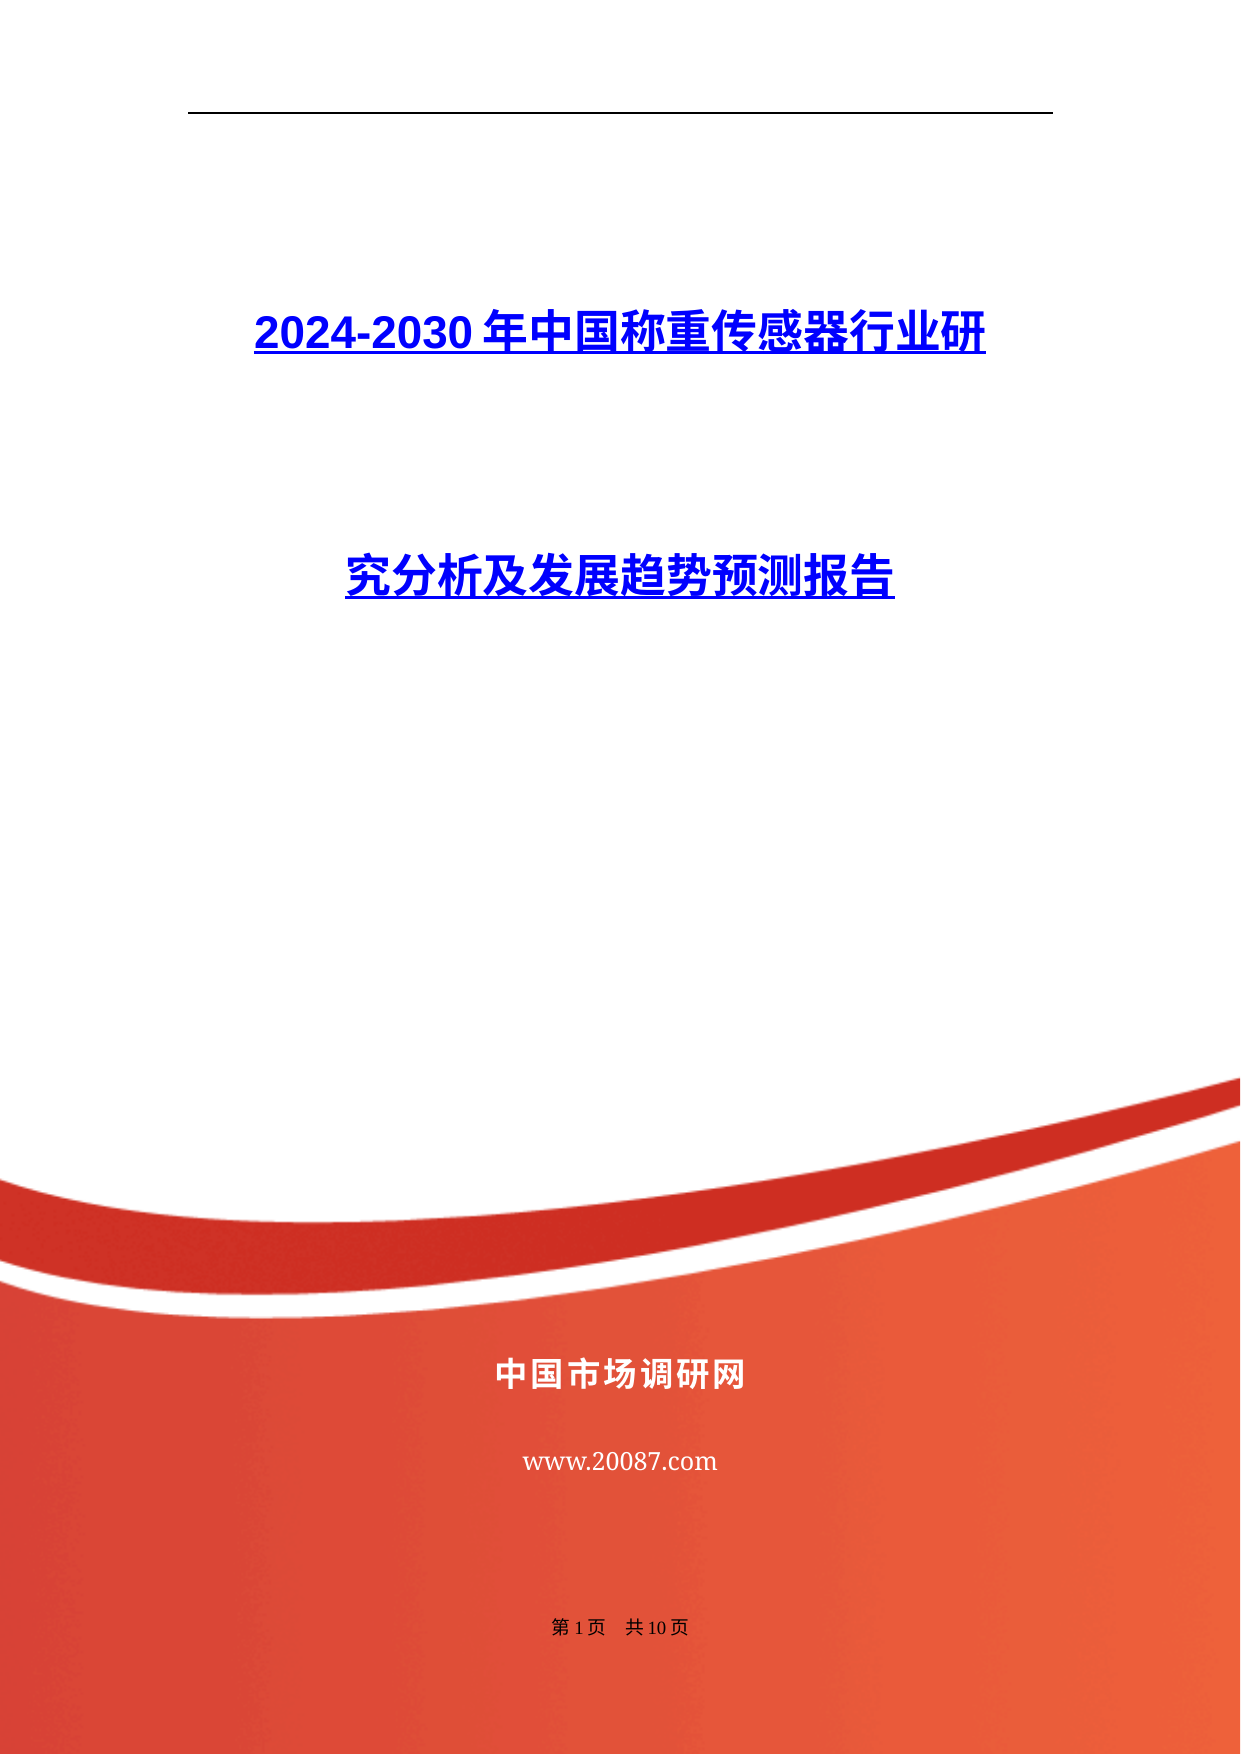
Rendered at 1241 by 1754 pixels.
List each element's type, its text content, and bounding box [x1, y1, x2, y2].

text www.20087.com [187, 1428, 1053, 1493]
picture [0, 1006, 1241, 1754]
table_header 2024-2030年中国称重传感器行业研究分析及发展趋势预测报告 [188, 207, 1053, 773]
subtitle 中国市场调研网 [187, 1339, 1053, 1404]
